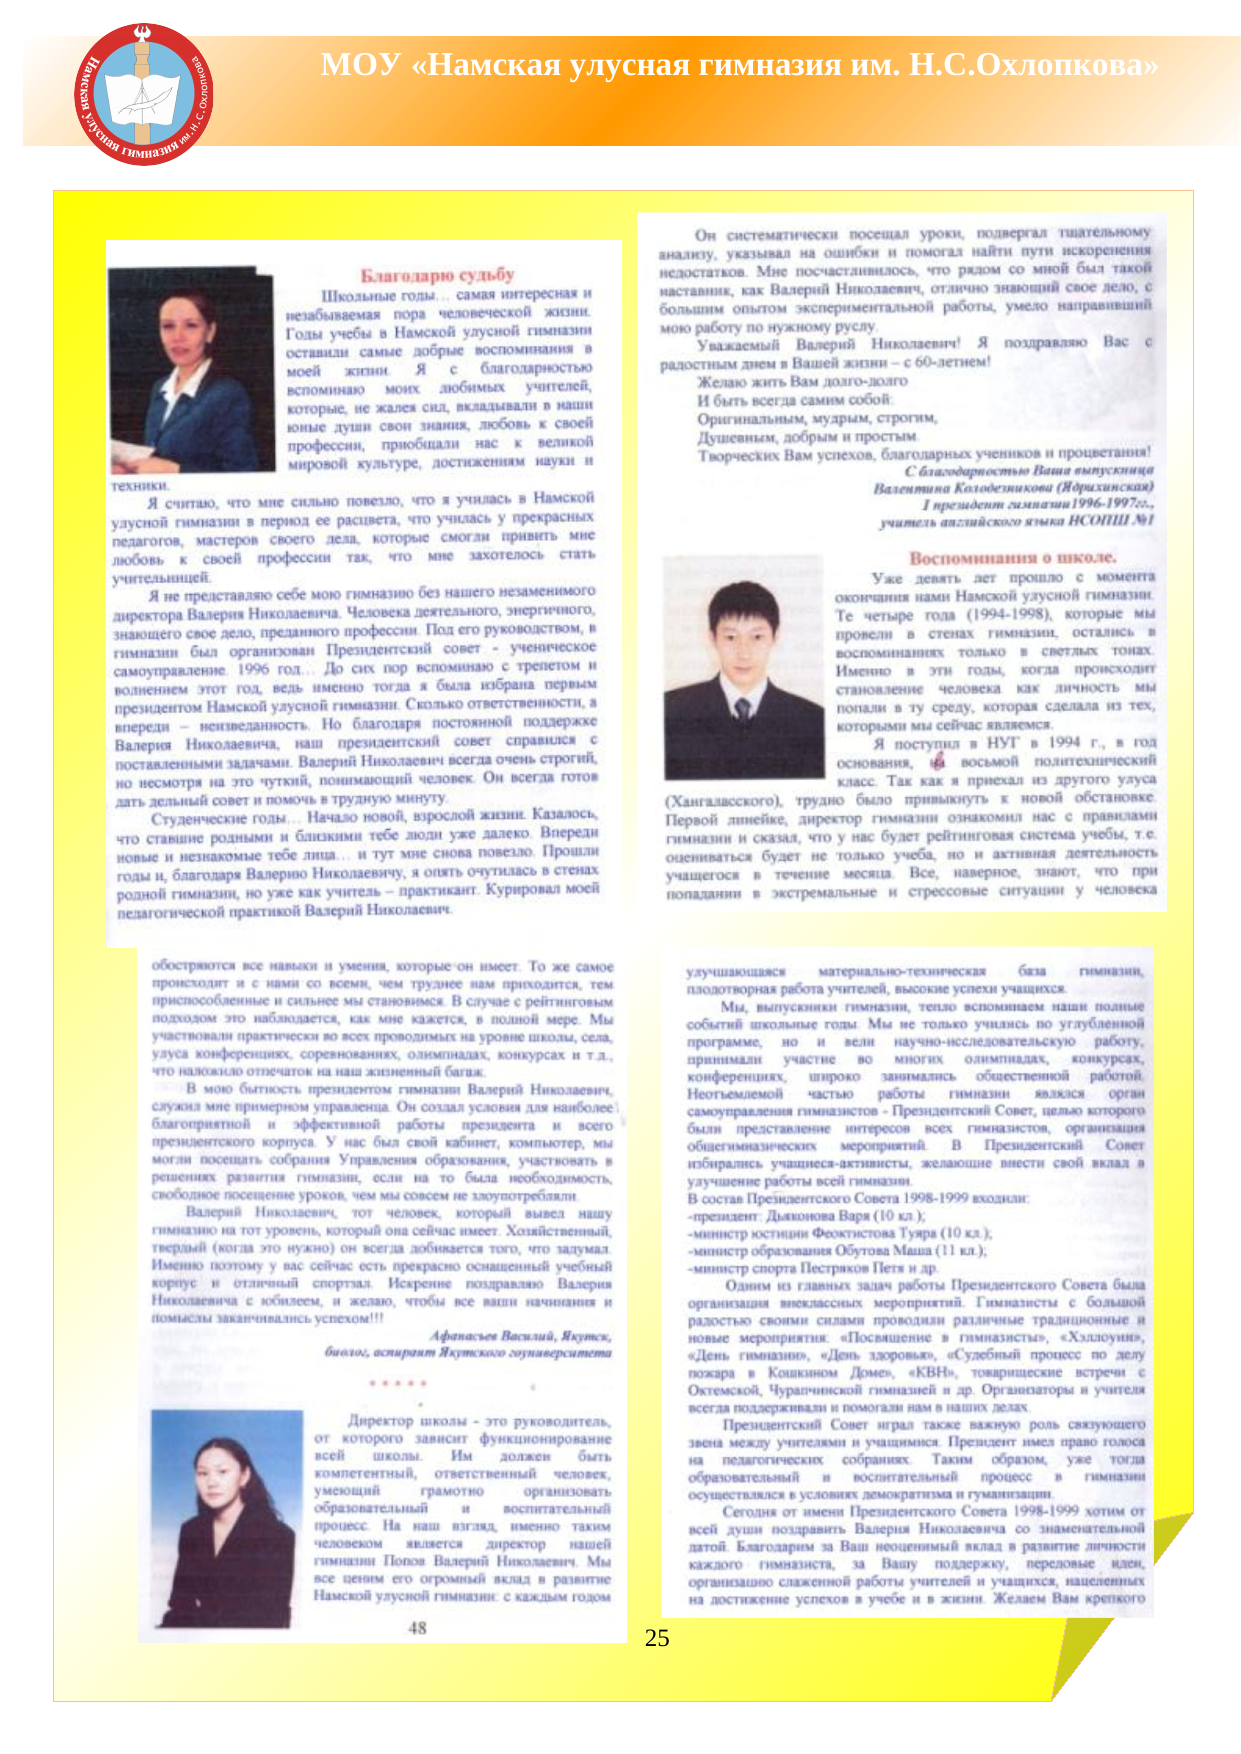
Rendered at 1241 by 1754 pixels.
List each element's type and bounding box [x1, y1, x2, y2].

picture [105, 240, 623, 948]
picture [639, 214, 1166, 912]
picture [662, 948, 1154, 1617]
picture [74, 23, 214, 166]
picture [139, 949, 627, 1643]
